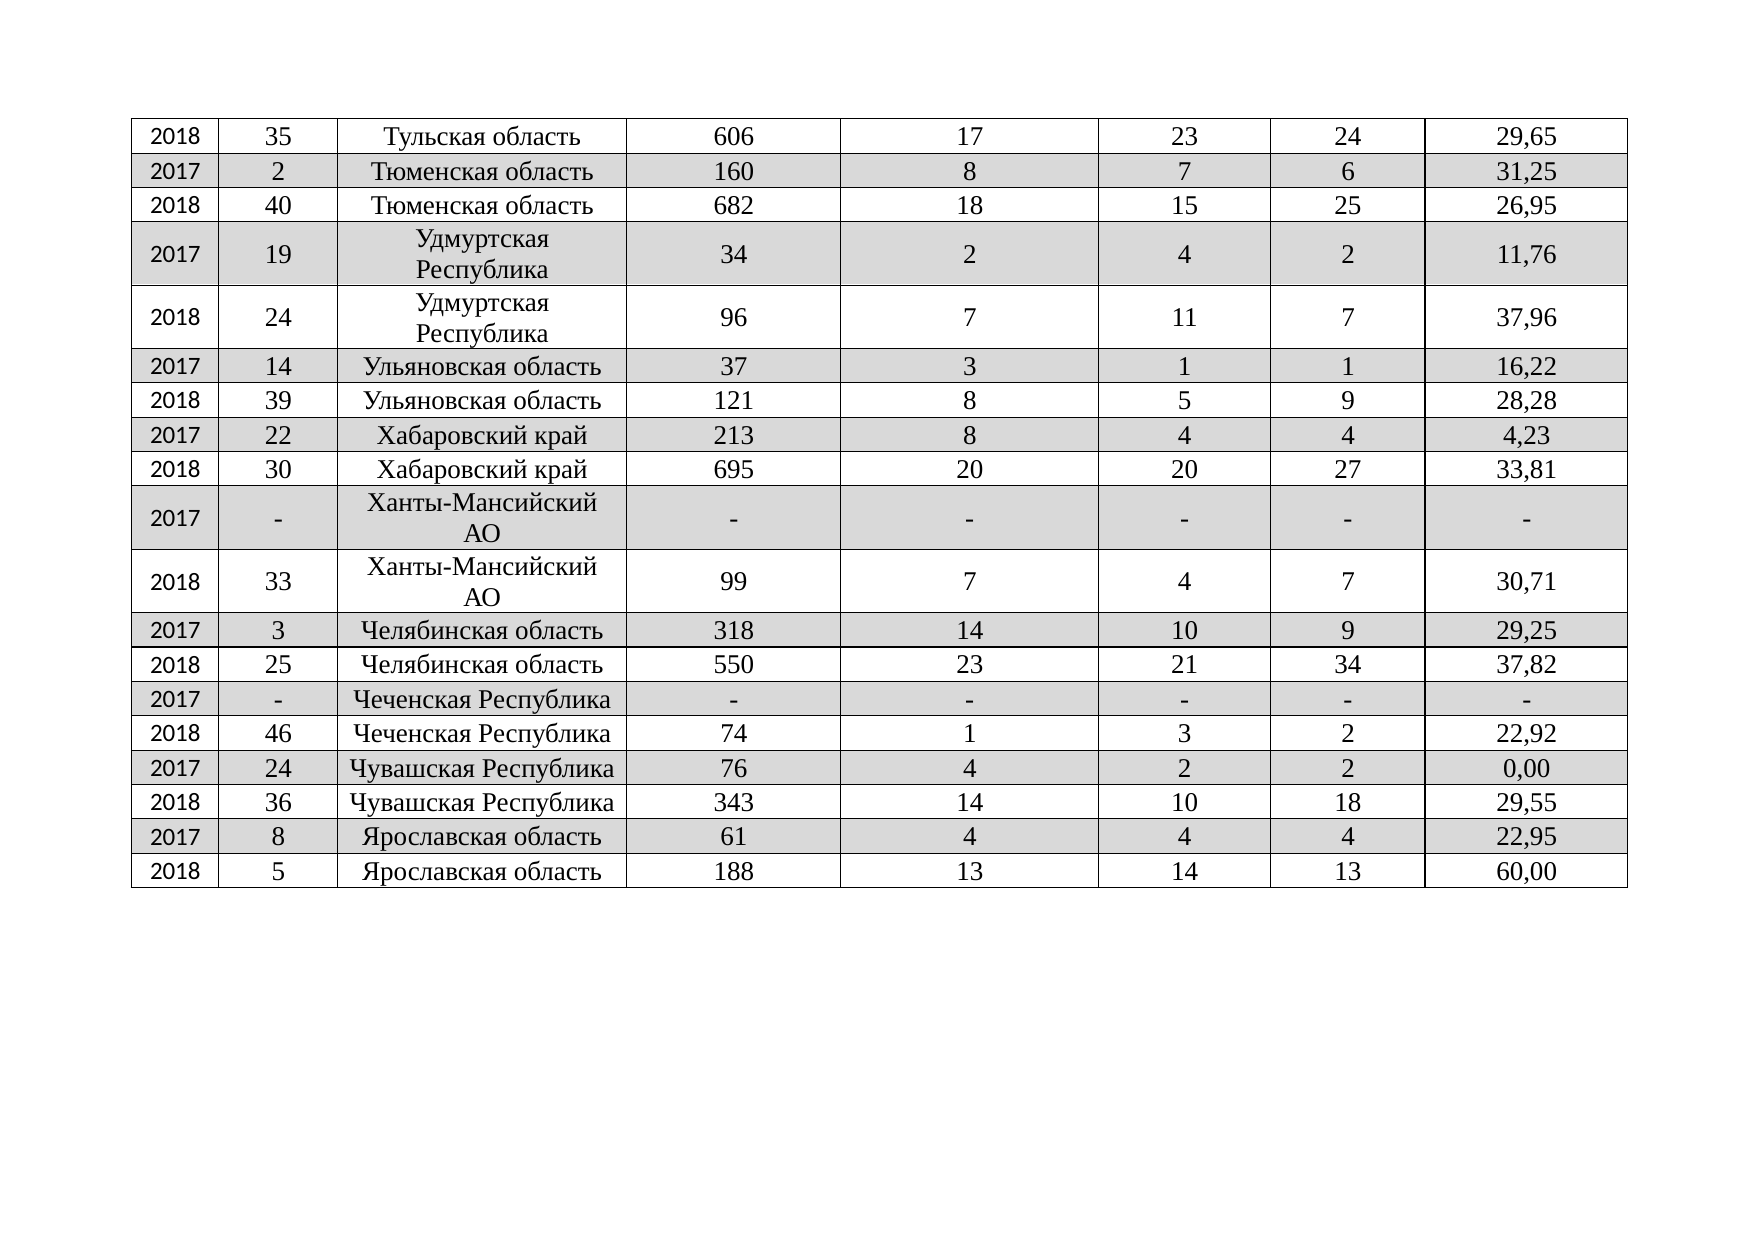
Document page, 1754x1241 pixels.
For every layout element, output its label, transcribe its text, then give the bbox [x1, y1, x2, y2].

table_cell 4 [1099, 222, 1270, 284]
table_cell 4 [1271, 819, 1424, 853]
table_cell 9 [1271, 613, 1424, 646]
table_cell 74 [627, 716, 840, 749]
table_cell 2017 [132, 751, 218, 784]
table_cell 22 [219, 418, 337, 451]
table_cell - [1271, 486, 1424, 549]
table_cell Чеченская Республика [338, 716, 626, 749]
table_cell 24 [219, 751, 337, 784]
table_cell 4 [1099, 418, 1270, 451]
table_cell 2 [1271, 222, 1424, 284]
table_cell Ярославская область [338, 819, 626, 853]
table_cell 2017 [132, 418, 218, 451]
table_cell 1 [1271, 349, 1424, 382]
table_cell 7 [1271, 286, 1424, 348]
table_cell 2 [1271, 716, 1424, 749]
table_cell 20 [841, 452, 1098, 485]
table_cell Челябинская область [338, 613, 626, 646]
table_cell 4,23 [1426, 418, 1627, 451]
table_cell 29,25 [1426, 613, 1627, 646]
table_cell Тульская область [338, 119, 626, 152]
table_cell - [1099, 682, 1270, 715]
table_cell 14 [1099, 854, 1270, 887]
table_cell 2018 [132, 648, 218, 681]
table_cell - [627, 682, 840, 715]
table_cell Хабаровский край [338, 452, 626, 485]
table_cell 2 [1271, 751, 1424, 784]
table_cell - [1426, 486, 1627, 549]
table_cell 34 [1271, 648, 1424, 681]
table_cell 4 [1099, 819, 1270, 853]
table_cell Ханты-Мансийский АО [338, 550, 626, 612]
table_cell 10 [1099, 785, 1270, 818]
table_cell 3 [1099, 716, 1270, 749]
table_cell 2 [219, 154, 337, 187]
table_cell 2018 [132, 550, 218, 612]
table_cell 60,00 [1426, 854, 1627, 887]
table_cell 25 [1271, 188, 1424, 221]
table_cell 160 [627, 154, 840, 187]
table_cell 8 [841, 154, 1098, 187]
table_cell Удмуртская Республика [338, 222, 626, 284]
table_cell 36 [219, 785, 337, 818]
table_cell - [1426, 682, 1627, 715]
table_cell 30,71 [1426, 550, 1627, 612]
table_cell 318 [627, 613, 840, 646]
table_cell 76 [627, 751, 840, 784]
table_cell - [219, 486, 337, 549]
table_cell 2018 [132, 119, 218, 152]
table_cell 14 [841, 785, 1098, 818]
table_cell 2017 [132, 682, 218, 715]
table_cell 7 [841, 286, 1098, 348]
table_cell 213 [627, 418, 840, 451]
table_cell 33 [219, 550, 337, 612]
table_cell 1 [841, 716, 1098, 749]
table_cell 24 [219, 286, 337, 348]
table_cell 46 [219, 716, 337, 749]
table_cell 4 [841, 751, 1098, 784]
table_cell 2017 [132, 486, 218, 549]
table_cell 31,25 [1426, 154, 1627, 187]
table_cell 34 [627, 222, 840, 284]
table_cell 8 [841, 418, 1098, 451]
table_cell 33,81 [1426, 452, 1627, 485]
table_cell 23 [841, 648, 1098, 681]
table_cell 7 [1271, 550, 1424, 612]
table_cell 2018 [132, 383, 218, 417]
table_cell 18 [841, 188, 1098, 221]
table_cell 20 [1099, 452, 1270, 485]
table_cell Ульяновская область [338, 383, 626, 417]
table_cell 4 [1271, 418, 1424, 451]
table_cell 37,96 [1426, 286, 1627, 348]
table_cell - [841, 682, 1098, 715]
table_cell 24 [1271, 119, 1424, 152]
table_cell Ульяновская область [338, 349, 626, 382]
table_cell 695 [627, 452, 840, 485]
table_cell Ярославская область [338, 854, 626, 887]
table_cell 9 [1271, 383, 1424, 417]
table_cell 35 [219, 119, 337, 152]
table_cell Челябинская область [338, 648, 626, 681]
table_cell Удмуртская Республика [338, 286, 626, 348]
table_cell 37,82 [1426, 648, 1627, 681]
table_cell 2 [841, 222, 1098, 284]
table_cell 4 [1099, 550, 1270, 612]
table_cell 7 [1099, 154, 1270, 187]
table_cell Чеченская Республика [338, 682, 626, 715]
table_cell 550 [627, 648, 840, 681]
table_cell 37 [627, 349, 840, 382]
table_cell 61 [627, 819, 840, 853]
table_cell 23 [1099, 119, 1270, 152]
table_cell 30 [219, 452, 337, 485]
table_cell 2018 [132, 716, 218, 749]
table_cell 2018 [132, 188, 218, 221]
table_cell 29,55 [1426, 785, 1627, 818]
table_cell 2017 [132, 154, 218, 187]
table_cell 2017 [132, 349, 218, 382]
table_cell 188 [627, 854, 840, 887]
table_cell 13 [1271, 854, 1424, 887]
table_cell 5 [1099, 383, 1270, 417]
table_cell 18 [1271, 785, 1424, 818]
table_cell 28,28 [1426, 383, 1627, 417]
table_cell 0,00 [1426, 751, 1627, 784]
table_cell Хабаровский край [338, 418, 626, 451]
table_cell - [1099, 486, 1270, 549]
table_cell 14 [841, 613, 1098, 646]
table_cell 11 [1099, 286, 1270, 348]
table_cell 1 [1099, 349, 1270, 382]
table_cell 19 [219, 222, 337, 284]
table_cell 22,95 [1426, 819, 1627, 853]
table_cell 2018 [132, 854, 218, 887]
table_cell 2017 [132, 819, 218, 853]
table_cell 4 [841, 819, 1098, 853]
table_cell 5 [219, 854, 337, 887]
table_cell 29,65 [1426, 119, 1627, 152]
table_cell 26,95 [1426, 188, 1627, 221]
table_cell 22,92 [1426, 716, 1627, 749]
table_cell 343 [627, 785, 840, 818]
table_cell 606 [627, 119, 840, 152]
table_cell 17 [841, 119, 1098, 152]
table_cell 2018 [132, 286, 218, 348]
table_cell 16,22 [1426, 349, 1627, 382]
table_cell - [841, 486, 1098, 549]
table_cell 25 [219, 648, 337, 681]
table_cell 3 [841, 349, 1098, 382]
table_cell 21 [1099, 648, 1270, 681]
table_cell 2018 [132, 785, 218, 818]
table_cell 39 [219, 383, 337, 417]
table_cell 13 [841, 854, 1098, 887]
table_cell - [1271, 682, 1424, 715]
table_cell 27 [1271, 452, 1424, 485]
table_cell 7 [841, 550, 1098, 612]
table_cell Чувашская Республика [338, 785, 626, 818]
table_cell 2017 [132, 222, 218, 284]
table_cell 8 [219, 819, 337, 853]
table_cell - [627, 486, 840, 549]
table_cell 99 [627, 550, 840, 612]
table_cell Ханты-Мансийский АО [338, 486, 626, 549]
table_cell Тюменская область [338, 154, 626, 187]
table_cell 2017 [132, 613, 218, 646]
table_cell 15 [1099, 188, 1270, 221]
table_cell 3 [219, 613, 337, 646]
table_cell 121 [627, 383, 840, 417]
table_cell 2018 [132, 452, 218, 485]
table_cell 11,76 [1426, 222, 1627, 284]
table_cell 14 [219, 349, 337, 382]
table_cell Чувашская Республика [338, 751, 626, 784]
table_cell Тюменская область [338, 188, 626, 221]
table_cell 8 [841, 383, 1098, 417]
table_cell 6 [1271, 154, 1424, 187]
table_cell 40 [219, 188, 337, 221]
table_cell 10 [1099, 613, 1270, 646]
table_cell - [219, 682, 337, 715]
table_cell 96 [627, 286, 840, 348]
table_cell 2 [1099, 751, 1270, 784]
table_cell 682 [627, 188, 840, 221]
